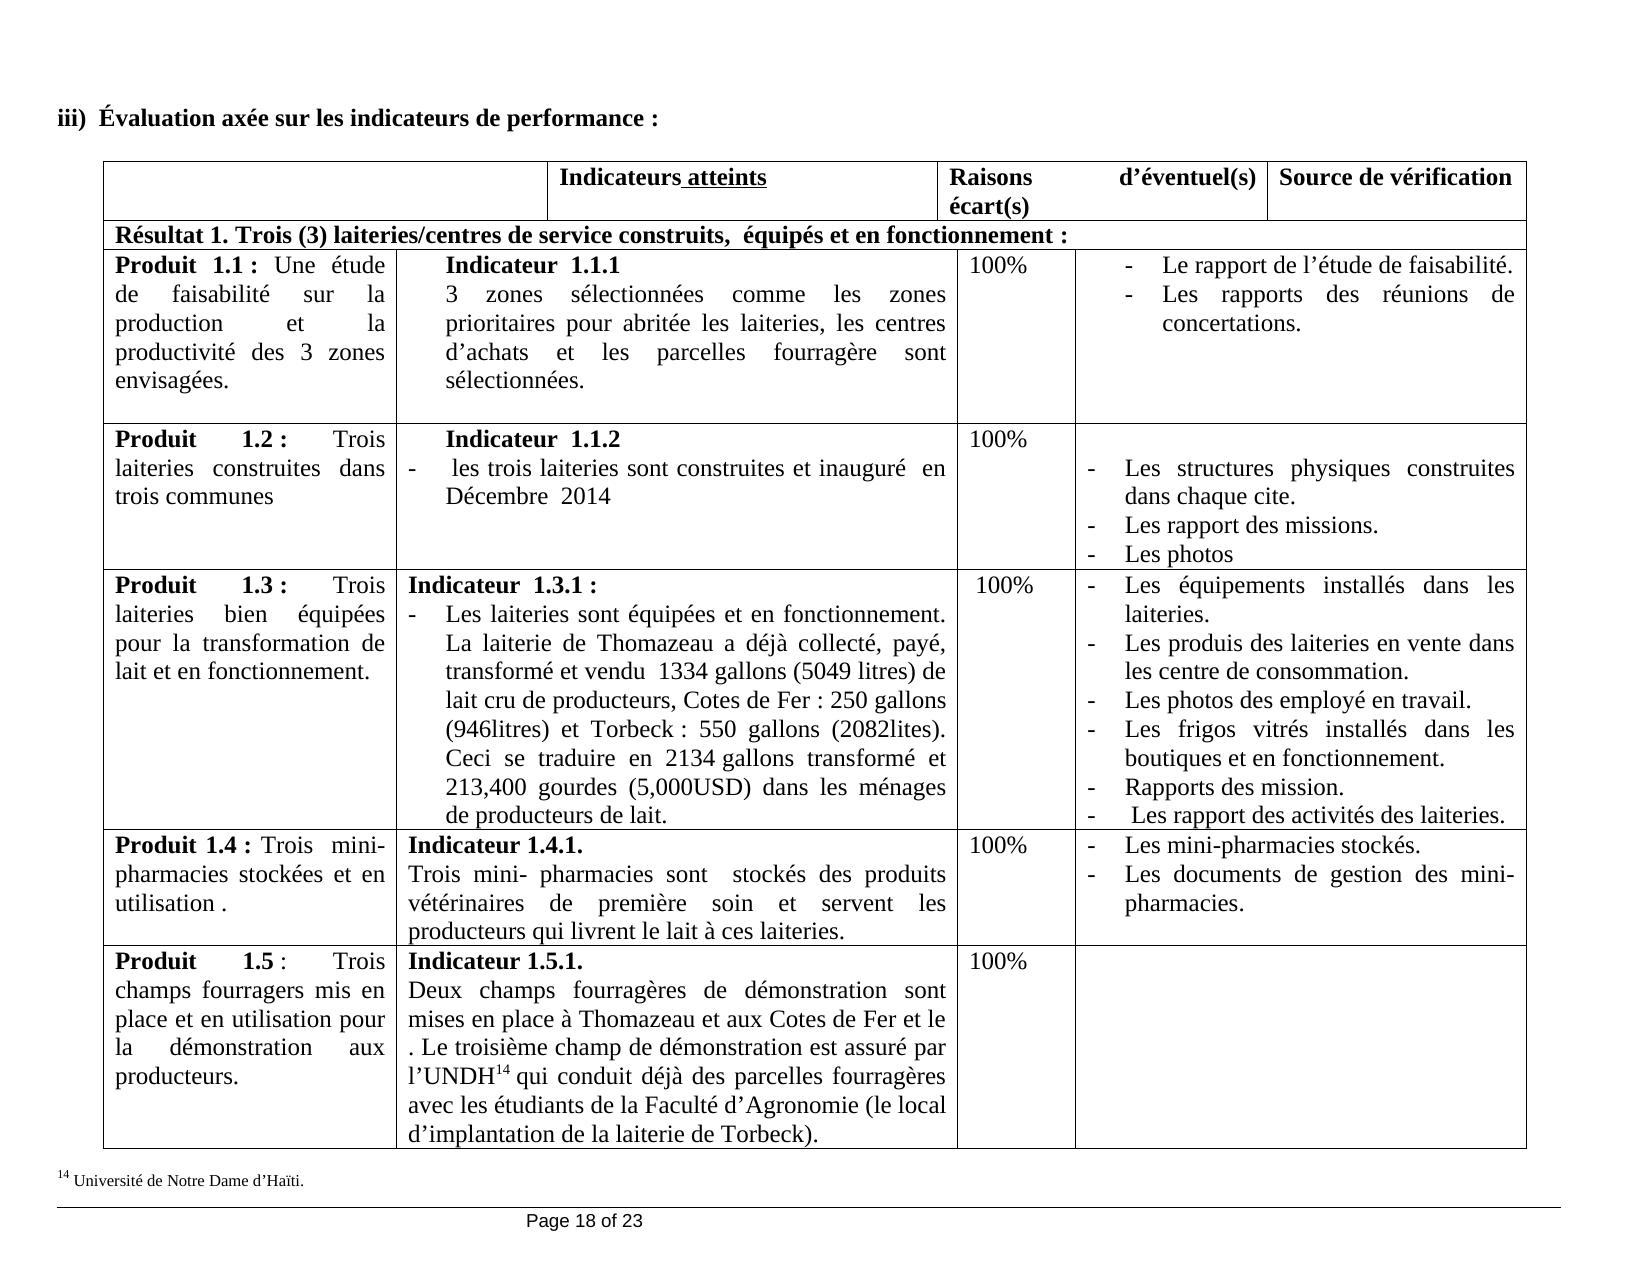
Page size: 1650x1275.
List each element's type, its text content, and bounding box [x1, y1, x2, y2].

text iii) Évaluation axée sur les indicateurs de performance : [57, 103, 1561, 132]
table_cell Les structures physiques construites dans chaque cite. Les rapport des missions. Les photos [1076, 424, 1526, 569]
table_cell Le rapport de l’étude de faisabilité. Les rapports des réunions de concertations. [1076, 250, 1526, 423]
table_cell Produit 1.1 : Une étude de faisabilité sur la production et la productivité des 3 zones envisagées. [104, 250, 396, 423]
table_cell Produit 1.4 : Trois mini-pharmacies stockées et en utilisation . [104, 830, 396, 945]
table_cell Produit 1.5 : Trois champs fourragers mis en place et en utilisation pour la démonstration aux producteurs. [104, 946, 396, 1147]
table_cell Produit 1.2 : Trois laiteries construites dans trois communes [104, 424, 396, 569]
table_cell Les mini-pharmacies stockés. Les documents de gestion des mini-pharmacies. [1076, 830, 1526, 945]
table_cell 100% [958, 570, 1075, 829]
table_header Indicateurs atteints [548, 162, 937, 219]
table_cell 100% [958, 946, 1075, 1147]
table_cell 100% [958, 424, 1075, 569]
table_cell Indicateur 1.3.1 : Les laiteries sont équipées et en fonctionnement. La laiterie de Thomazeau a déjà collecté, payé, transformé et vendu 1334 gallons (5049 litres) de lait cru de producteurs, Cotes de Fer : 250 gallons (946litres) et Torbeck : 550 gallons (2082lites). Ceci se traduire en 2134 gallons transformé et 213,400 gourdes (5,000USD) dans les ménages de producteurs de lait. [397, 570, 957, 829]
table_cell Indicateur 1.5.1. Deux champs fourragères de démonstration sont mises en place à Thomazeau et aux Cotes de Fer et le . Le troisième champ de démonstration est assuré par l’UNDH qui conduit déjà des parcelles fourragères avec les étudiants de la Faculté d’Agronomie (le local d’implantation de la laiterie de Torbeck). [397, 946, 957, 1147]
table_cell Indicateur 1.1.1 3 zones sélectionnées comme les zones prioritaires pour abritée les laiteries, les centres d’achats et les parcelles fourragère sont sélectionnées. [397, 250, 957, 423]
table_cell Produit 1.3 : Trois laiteries bien équipées pour la transformation de lait et en fonctionnement. [104, 570, 396, 829]
table_cell Indicateur 1.1.2 les trois laiteries sont construites et inauguré en Décembre 2014 [397, 424, 957, 569]
table_header [104, 162, 547, 219]
table_header Raisons d’éventuel(s) écart(s) [938, 162, 1267, 219]
table_cell 100% [958, 250, 1075, 423]
table_cell Résultat 1. Trois (3) laiteries/centres de service construits, équipés et en fonctionnement : [104, 221, 1526, 249]
table_cell Indicateur 1.4.1. Trois mini- pharmacies sont stockés des produits vétérinaires de première soin et servent les producteurs qui livrent le lait à ces laiteries. [397, 830, 957, 945]
table_header Source de vérification [1268, 162, 1526, 219]
table_cell [1076, 946, 1526, 1147]
table_cell Les équipements installés dans les laiteries. Les produis des laiteries en vente dans les centre de consommation. Les photos des employé en travail. Les frigos vitrés installés dans les boutiques et en fonctionnement. Rapports des mission. Les rapport des activités des laiteries. [1076, 570, 1526, 829]
table_cell 100% [958, 830, 1075, 945]
